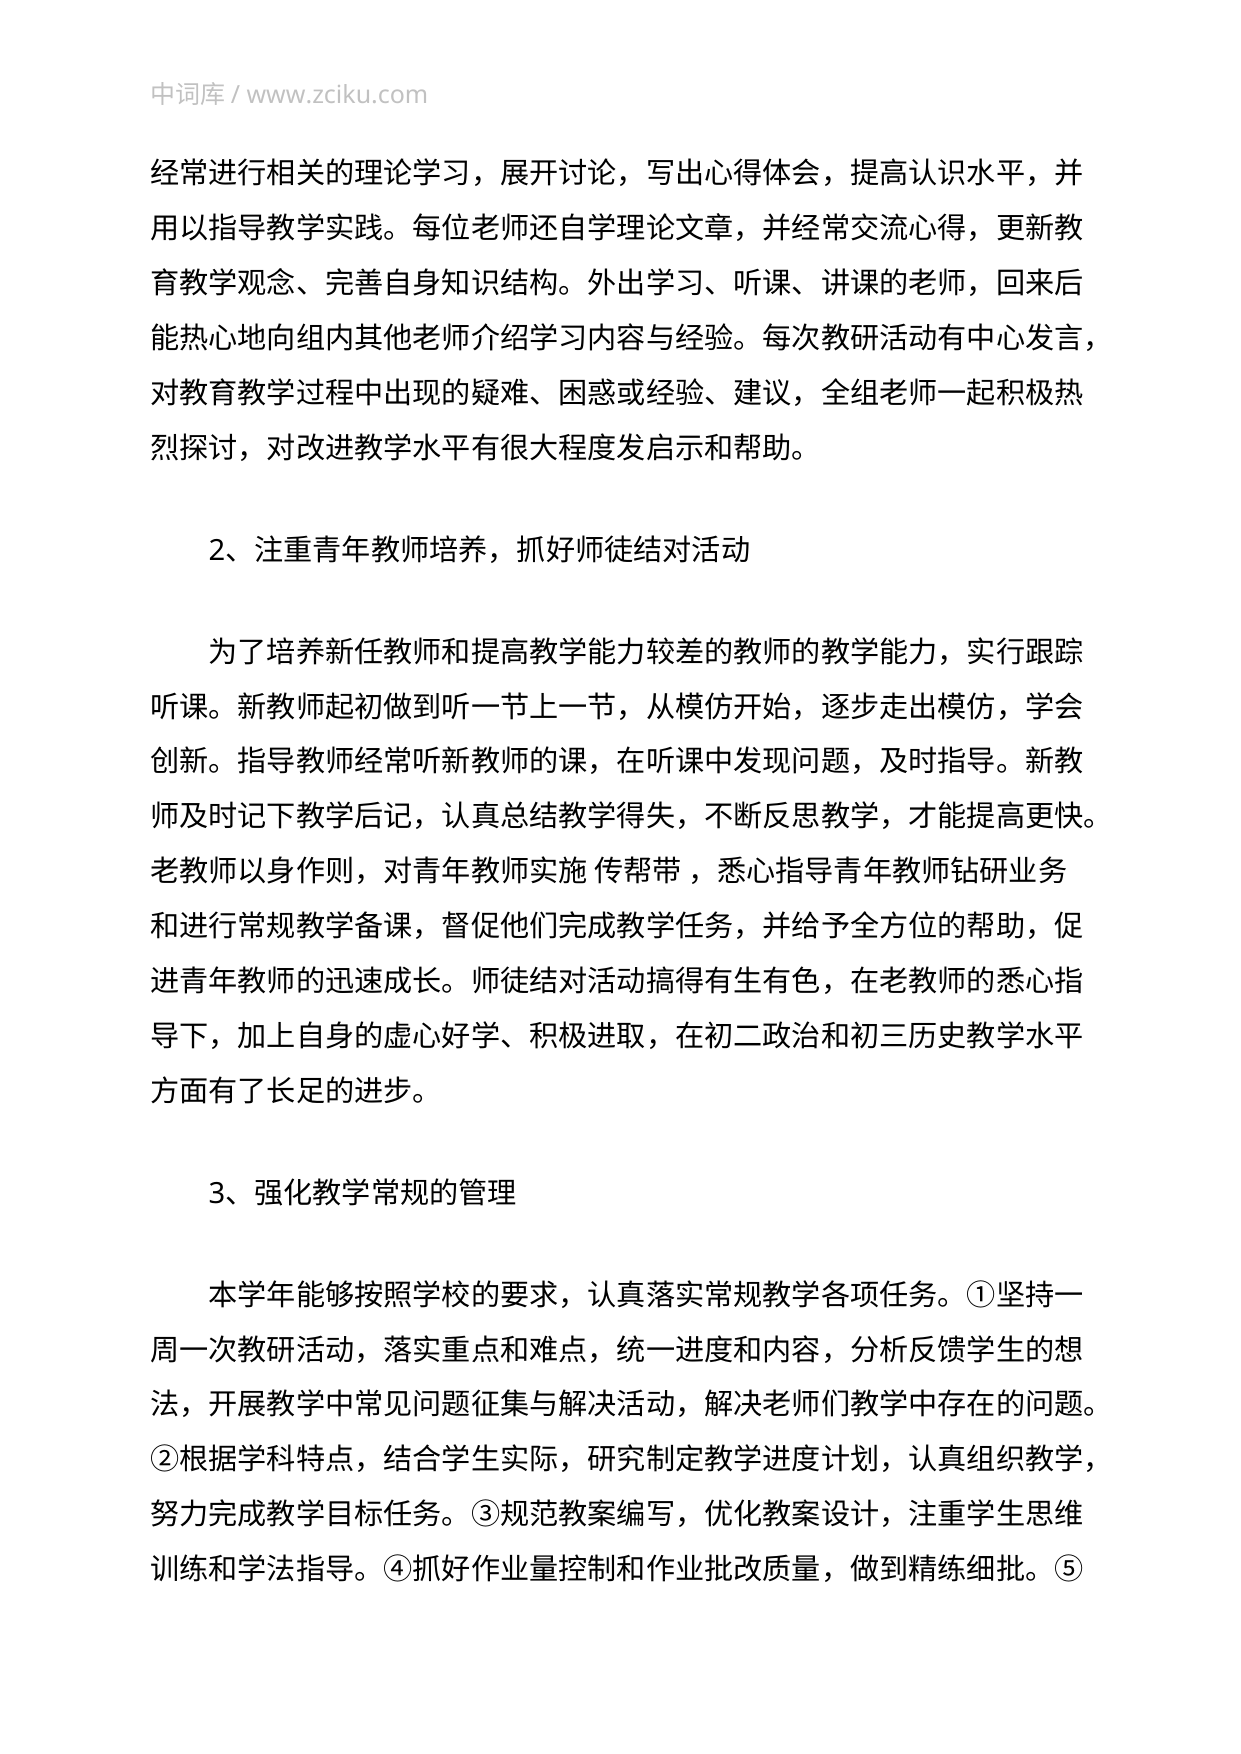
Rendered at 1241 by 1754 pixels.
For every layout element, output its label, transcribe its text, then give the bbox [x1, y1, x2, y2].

text 为了培养新任教师和提高教学能力较差的教师的教学能力，实行跟踪听课。新教师起初做到听一节上一节，从模仿开始，逐步走出模仿，学会创新。指导教师经常听新教师的课，在听课中发现问题，及时指导。新教师及时记下教学后记，认真总结教学得失，不断反思教学，才能提高更快。老教师以身作则，对青年教师实施 传帮带 ，悉心指导青年教师钻研业务和进行常规教学备课，督促他们完成教学任务，并给予全方位的帮助，促进青年教师的迅速成长。师徒结对活动搞得有生有色，在老教师的悉心指导下，加上自身的虚心好学、积极进取，在初二政治和初三历史教学水平方面有了长足的进步。 [150, 628, 1090, 1110]
text 2、注重青年教师培养，抓好师徒结对活动 [150, 526, 1090, 569]
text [150, 150, 1090, 467]
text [150, 1271, 1090, 1588]
text 3、强化教学常规的管理 [150, 1169, 1090, 1212]
